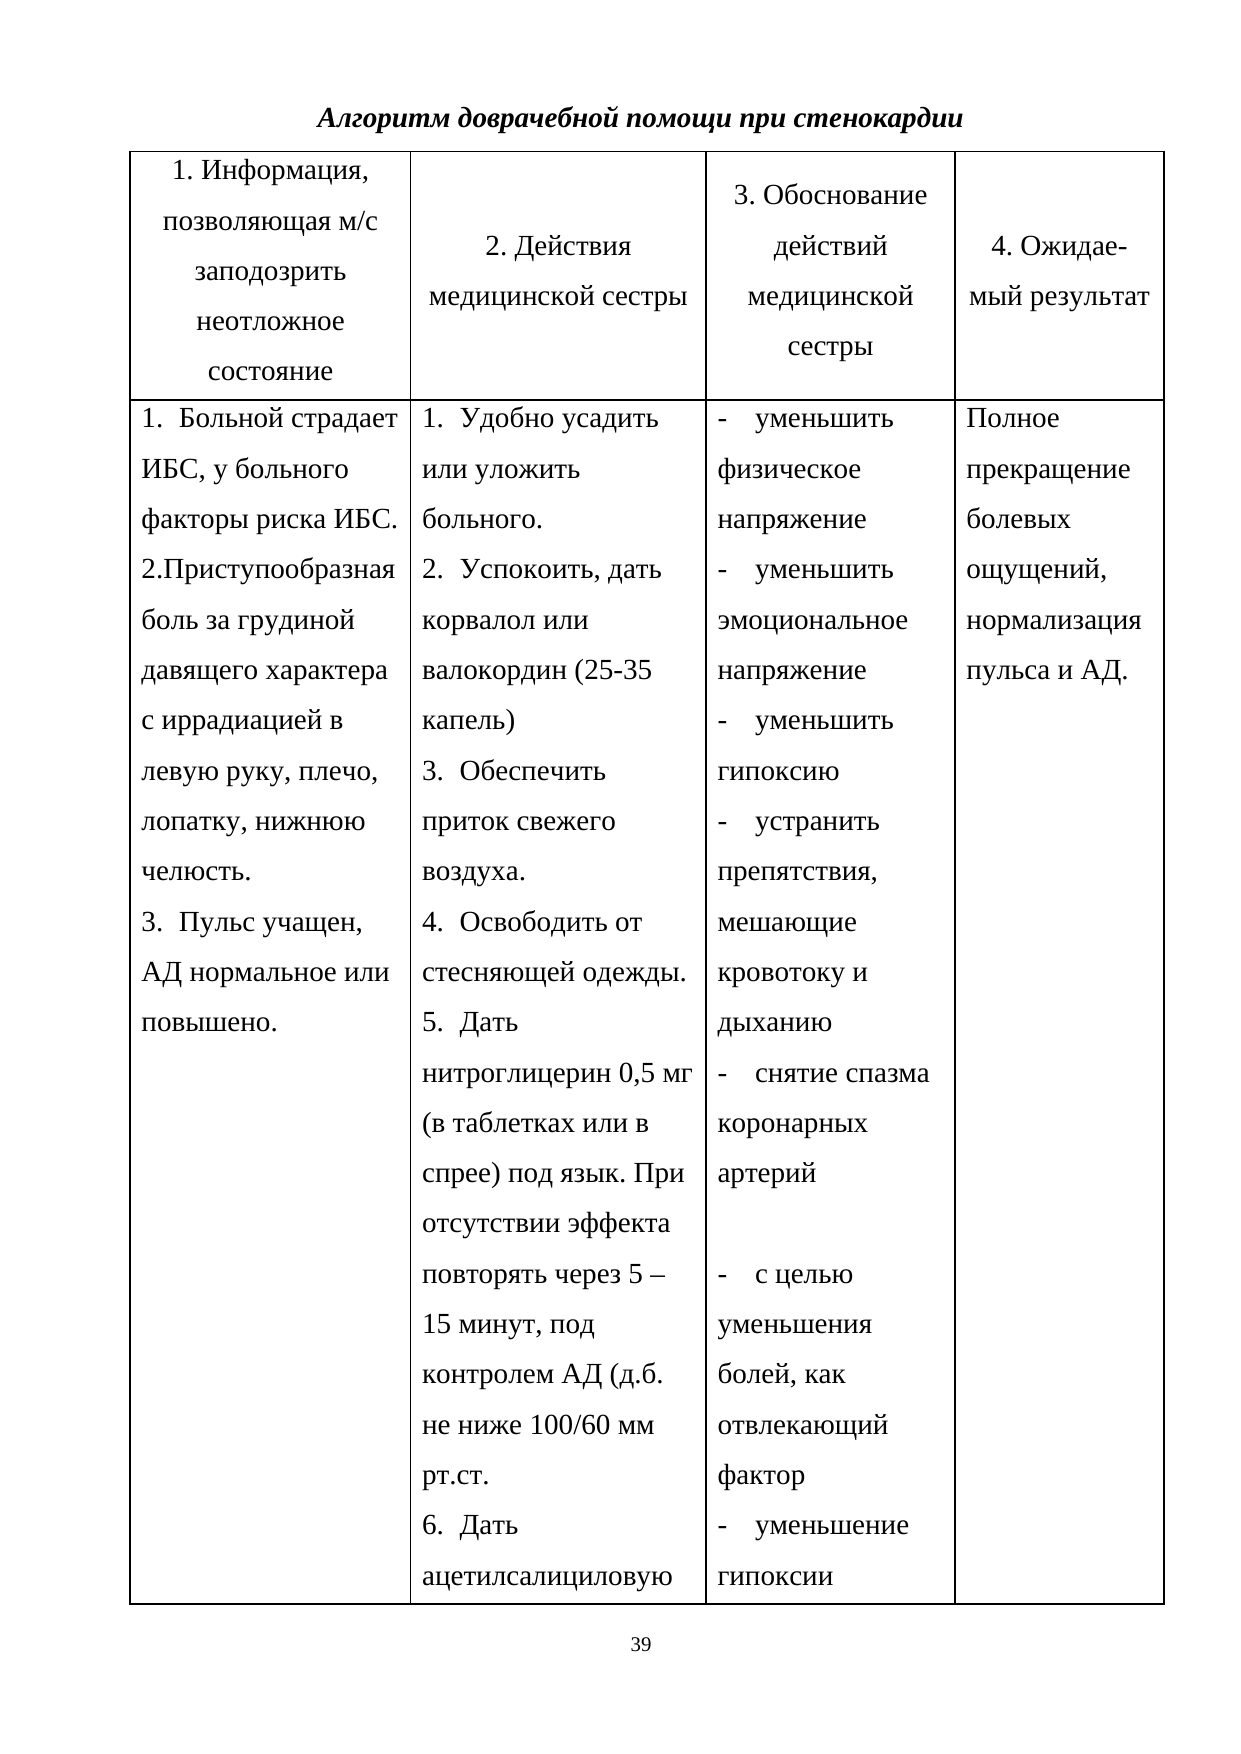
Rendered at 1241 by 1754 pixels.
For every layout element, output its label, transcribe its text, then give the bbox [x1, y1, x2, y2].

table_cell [707, 401, 954, 1603]
table_header 1. Информация, позволяющая м/с заподозрить неотложное состояние [131, 152, 410, 399]
table_header 3. Обоснование действий медицинской сестры [707, 152, 954, 399]
text Алгоритм доврачебной помощи при стенокардии [130, 100, 1152, 134]
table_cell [131, 401, 410, 1603]
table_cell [956, 401, 1163, 1603]
table_header 2. Действия медицинской сестры [411, 152, 705, 399]
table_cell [411, 401, 705, 1603]
table_header 4. Ожидае-мый результат [956, 152, 1163, 399]
